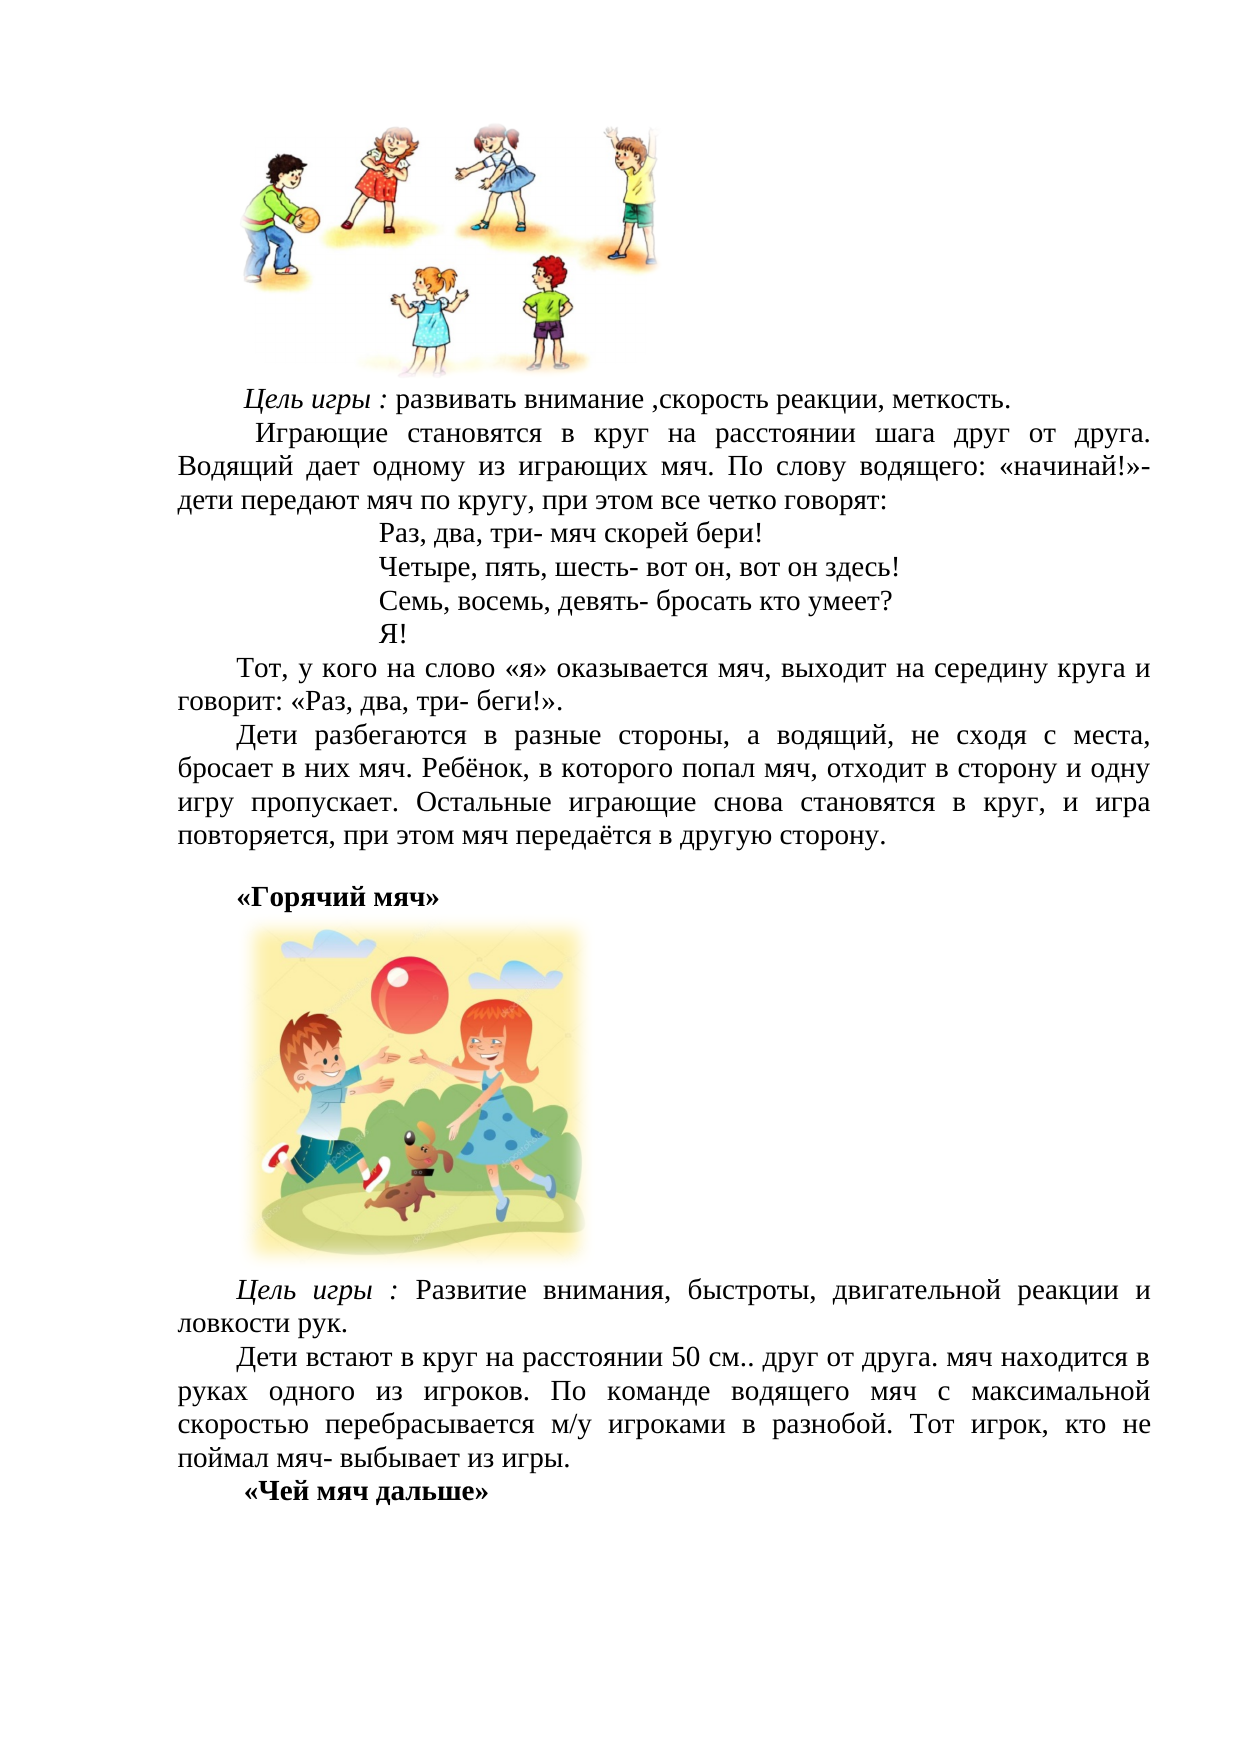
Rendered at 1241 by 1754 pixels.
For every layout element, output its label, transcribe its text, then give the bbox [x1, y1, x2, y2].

picture [265, 147, 636, 353]
text Дети разбегаются в разные стороны, а водящий, не сходя с места, бросает в них мяч. Ребёнок, в которого попал мяч, отходит в сторону и одну игру пропускает. Остальные играющие снова становятся в круг, и игра повторяется, при этом мяч передаётся в другую сторону. [177, 717, 1152, 851]
text Тот, у кого на слово «я» оказывается мяч, выходит на середину круга и говорит: «Раз, два, три- беги!». [177, 650, 1152, 717]
text Цель игры : развивать внимание ,скорость реакции, меткость. [177, 381, 1152, 415]
text «Горячий мяч» [177, 879, 1152, 913]
text «Чей мяч дальше» [177, 1473, 1152, 1507]
text Раз, два, три- мяч скорей бери! Четыре, пять, шесть- вот он, вот он здесь! Семь, восемь, девять- бросать кто умеет? Я! [177, 516, 1152, 650]
text Играющие становятся в круг на расстоянии шага друг от друга. Водящий дает одному из играющих мяч. По слову водящего: «начинай!»- дети передают мяч по кругу, при этом все четко говорят: [177, 415, 1152, 516]
picture [266, 942, 566, 1242]
text Дети встают в круг на расстоянии .. друг от друга. мяч находится в руках одного из игроков. По команде водящего мяч с максимальной скоростью перебрасывается м/у игроками в разнобой. Тот игрок, кто не поймал мяч- выбывает из игры. [177, 1339, 1152, 1473]
text Цель игры : Развитие внимания, быстроты, двигательной реакции и ловкости рук. [177, 1272, 1152, 1339]
